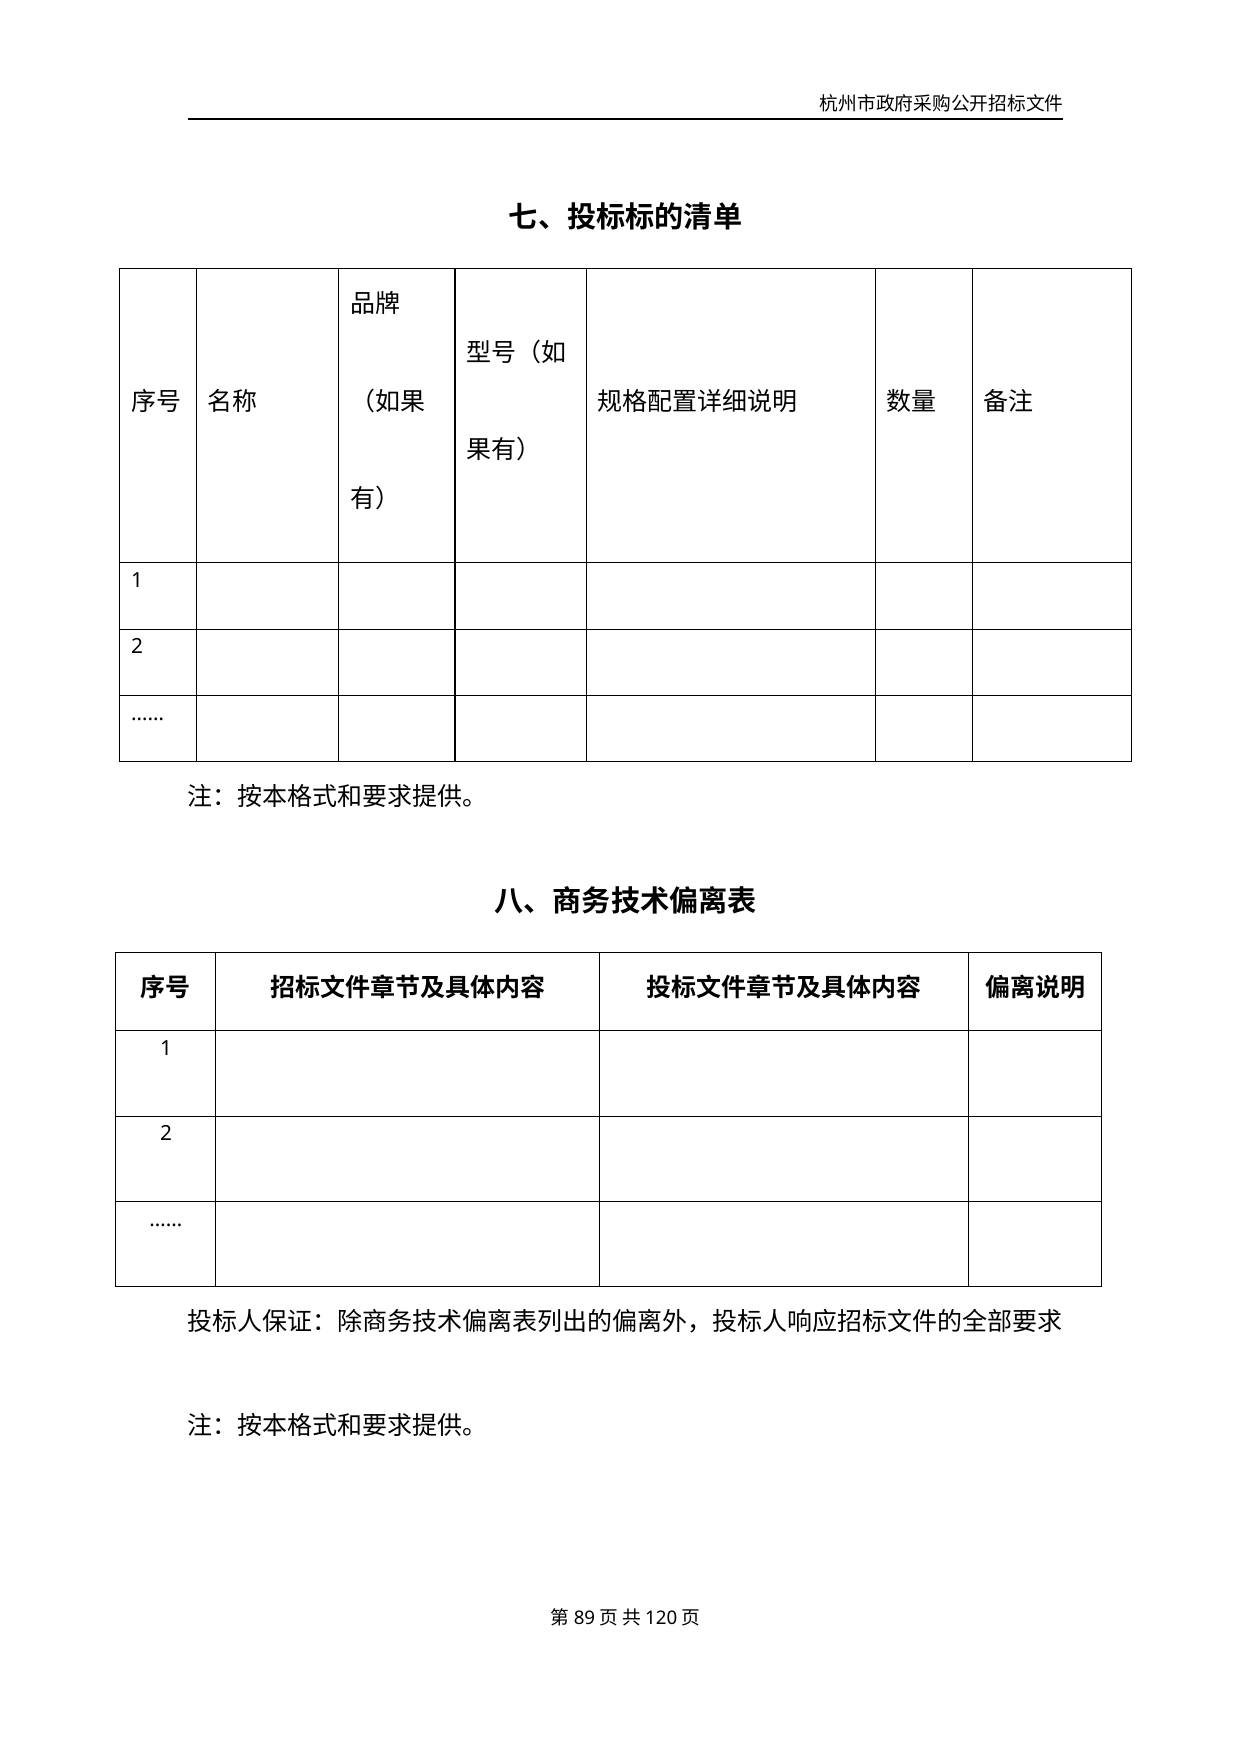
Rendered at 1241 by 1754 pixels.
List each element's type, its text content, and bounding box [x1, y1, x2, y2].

table_cell [600, 1031, 968, 1116]
table_cell [216, 1202, 599, 1286]
table_header 型号（如果有） [456, 269, 586, 562]
table_header 数量 [876, 269, 972, 562]
text 注：按本格式和要求提供。 [187, 1391, 1019, 1456]
table_header 序号 [116, 953, 215, 1030]
table_cell [587, 630, 875, 695]
table_header 投标文件章节及具体内容 [600, 953, 968, 1030]
table_header 规格配置详细说明 [587, 269, 875, 562]
table_cell [973, 630, 1131, 695]
table_cell [876, 630, 972, 695]
table_header 偏离说明 [969, 953, 1101, 1030]
table_cell [339, 696, 454, 761]
table_cell [600, 1202, 968, 1286]
table_cell [339, 563, 454, 628]
table_cell [456, 630, 586, 695]
table_cell [969, 1202, 1101, 1286]
table_header 招标文件章节及具体内容 [216, 953, 599, 1030]
table_cell [197, 630, 338, 695]
table_cell [876, 563, 972, 628]
table_cell 1 [116, 1031, 215, 1116]
table_cell [973, 563, 1131, 628]
subtitle 七、投标标的清单 [187, 182, 1063, 247]
text 注：按本格式和要求提供。 [187, 762, 1063, 827]
table_cell [216, 1117, 599, 1201]
table_cell [456, 563, 586, 628]
table_cell 2 [116, 1117, 215, 1201]
table_cell …… [120, 696, 196, 761]
table_header 备注 [973, 269, 1131, 562]
table_cell [197, 696, 338, 761]
table_header 名称 [197, 269, 338, 562]
table_cell [600, 1117, 968, 1201]
table_cell [973, 696, 1131, 761]
table_cell [197, 563, 338, 628]
table_cell 2 [120, 630, 196, 695]
table_cell 1 [120, 563, 196, 628]
table_cell [587, 563, 875, 628]
table_header 品牌（如果有） [339, 269, 454, 562]
table_cell [456, 696, 586, 761]
table_cell …… [116, 1202, 215, 1286]
table_cell [876, 696, 972, 761]
table_header 序号 [120, 269, 196, 562]
text 投标人保证：除商务技术偏离表列出的偏离外，投标人响应招标文件的全部要求 [187, 1287, 1063, 1352]
subtitle 八、商务技术偏离表 [187, 866, 1063, 931]
table_cell [969, 1117, 1101, 1201]
table_cell [216, 1031, 599, 1116]
table_cell [969, 1031, 1101, 1116]
table_cell [339, 630, 454, 695]
table_cell [587, 696, 875, 761]
